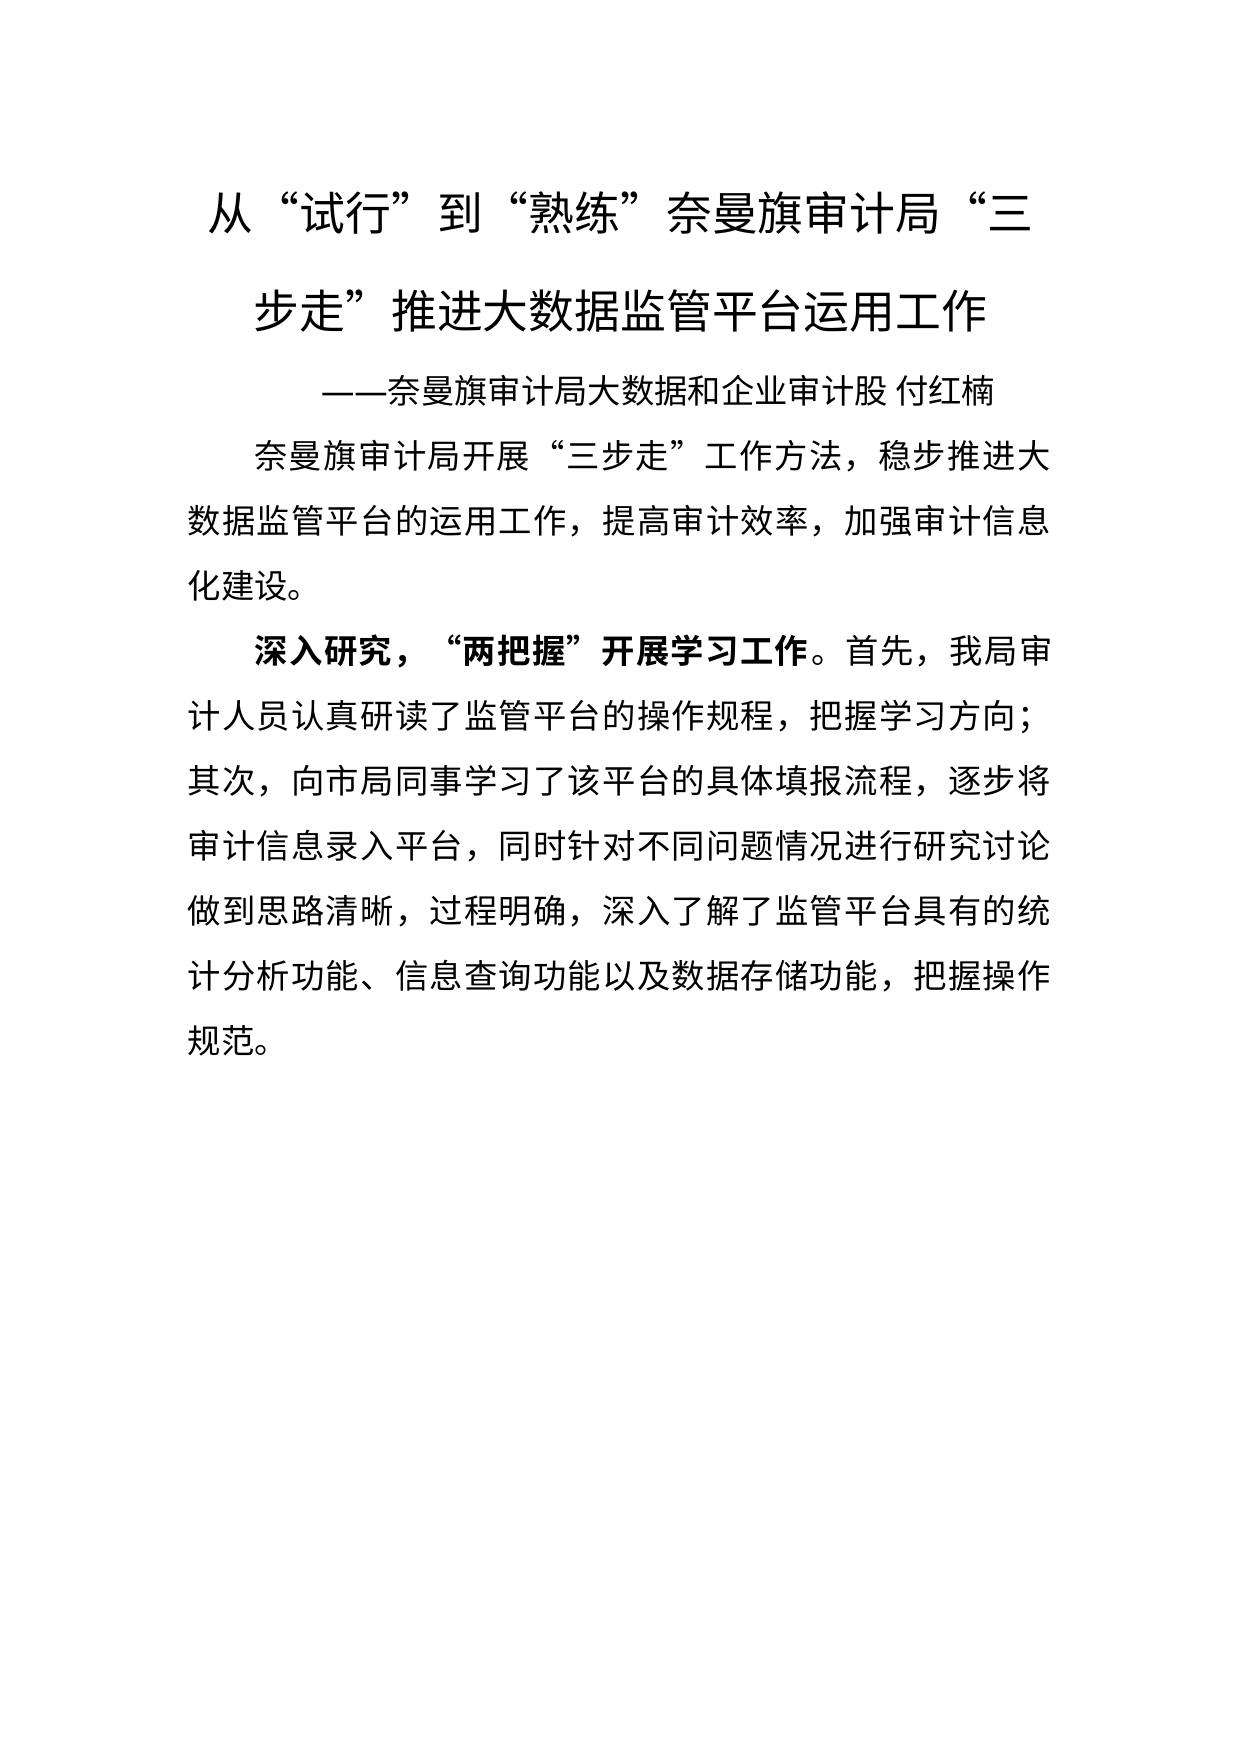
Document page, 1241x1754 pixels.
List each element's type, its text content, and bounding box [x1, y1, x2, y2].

text 从“试行”到“熟练”奈曼旗审计局“三步走”推进大数据监管平台运用工作 [187, 162, 1053, 357]
text 深入研究，“两把握”开展学习工作。首先，我局审计人员认真研读了监管平台的操作规程，把握学习方向；其次，向市局同事学习了该平台的具体填报流程，逐步将审计信息录入平台，同时针对不同问题情况进行研究讨论，做到思路清晰，过程明确，深入了解了监管平台具有的统计分析功能、信息查询功能以及数据存储功能，把握操作规范。 [187, 617, 1053, 1072]
text 奈曼旗审计局开展“三步走”工作方法，稳步推进大数据监管平台的运用工作，提高审计效率，加强审计信息化建设。 [187, 422, 1053, 617]
text ——奈曼旗审计局大数据和企业审计股 付红楠 [187, 357, 1053, 422]
